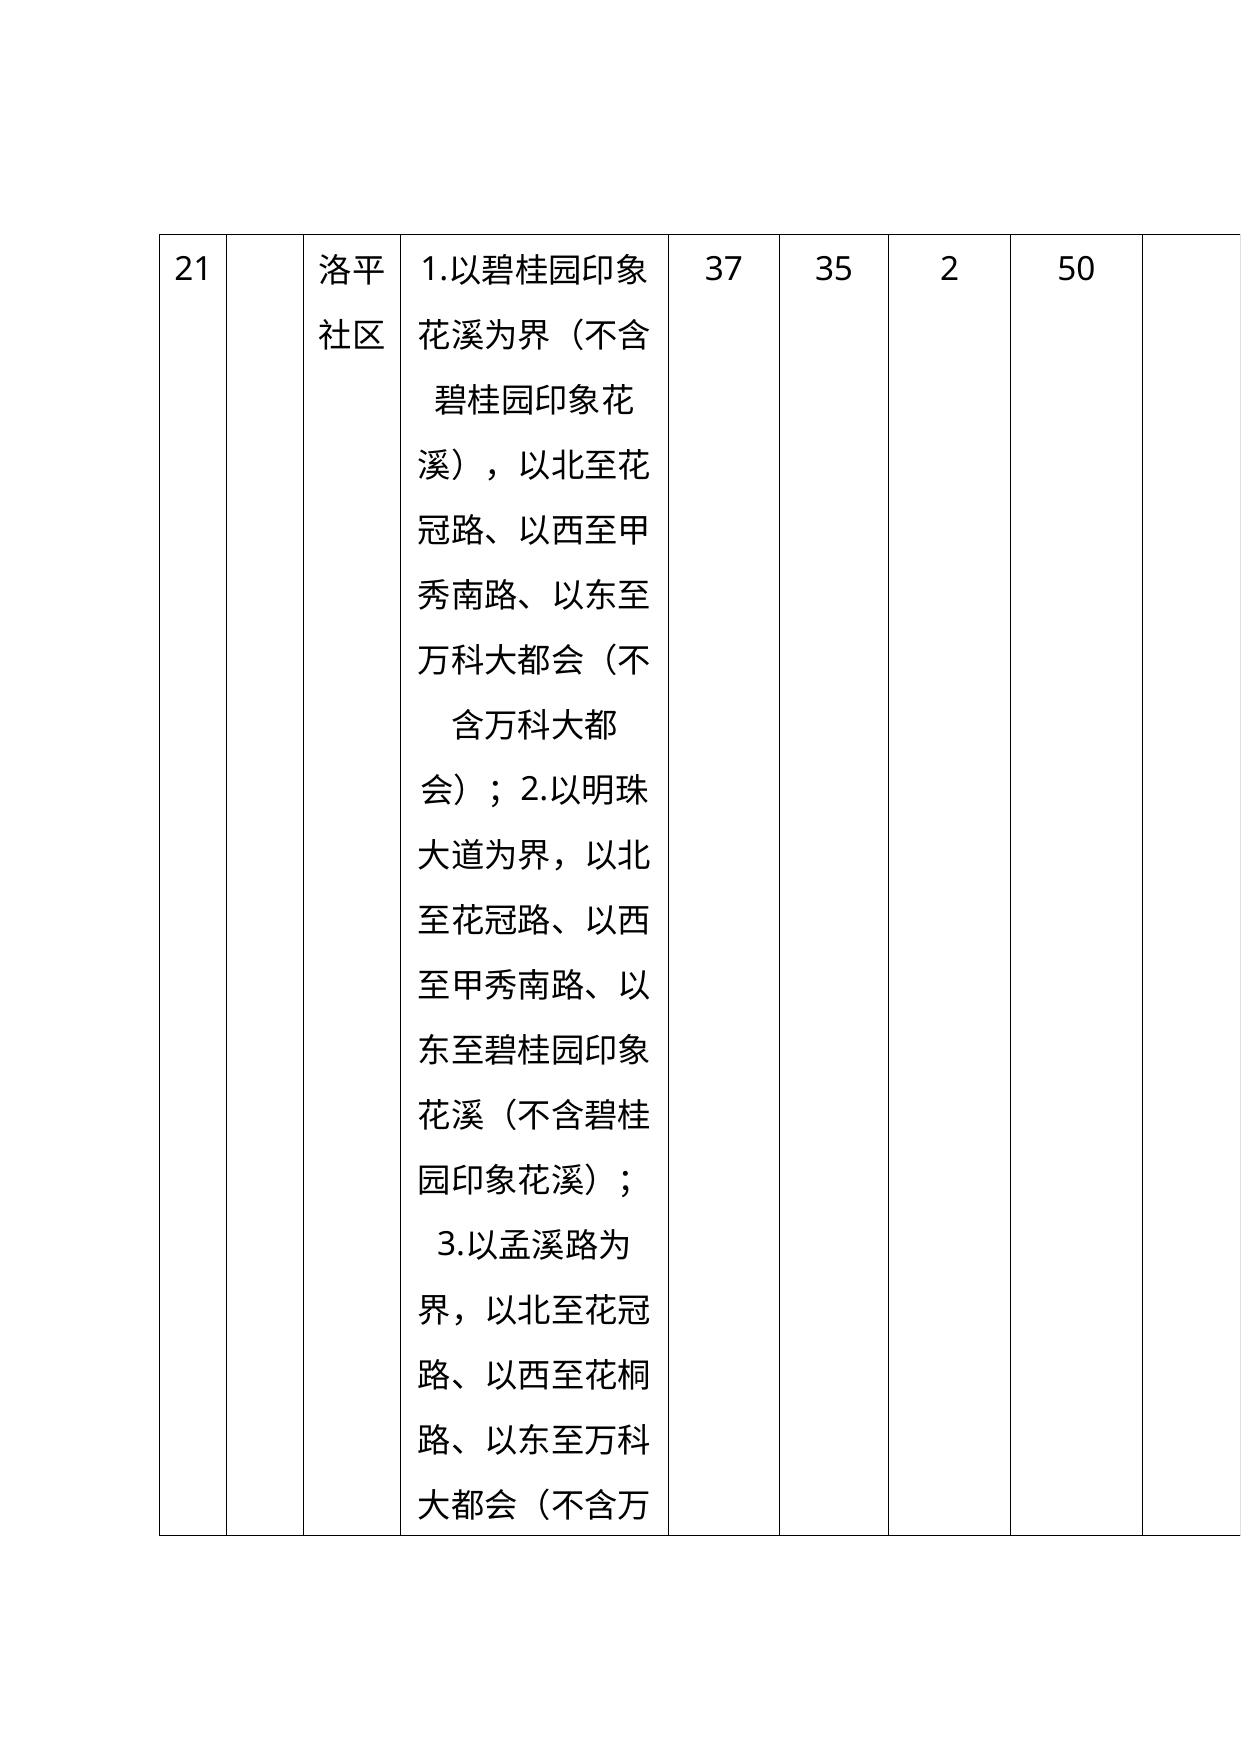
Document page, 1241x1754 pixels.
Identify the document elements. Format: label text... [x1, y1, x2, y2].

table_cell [401, 235, 668, 1535]
table_cell 50 [1011, 235, 1142, 1535]
table_cell 21 [160, 235, 226, 1535]
table_cell 37 [669, 235, 779, 1535]
table_cell 2 [889, 235, 1010, 1535]
table_cell [1143, 235, 1240, 1535]
table_cell 洛平社区 [304, 235, 400, 1535]
table_cell 35 [780, 235, 888, 1535]
